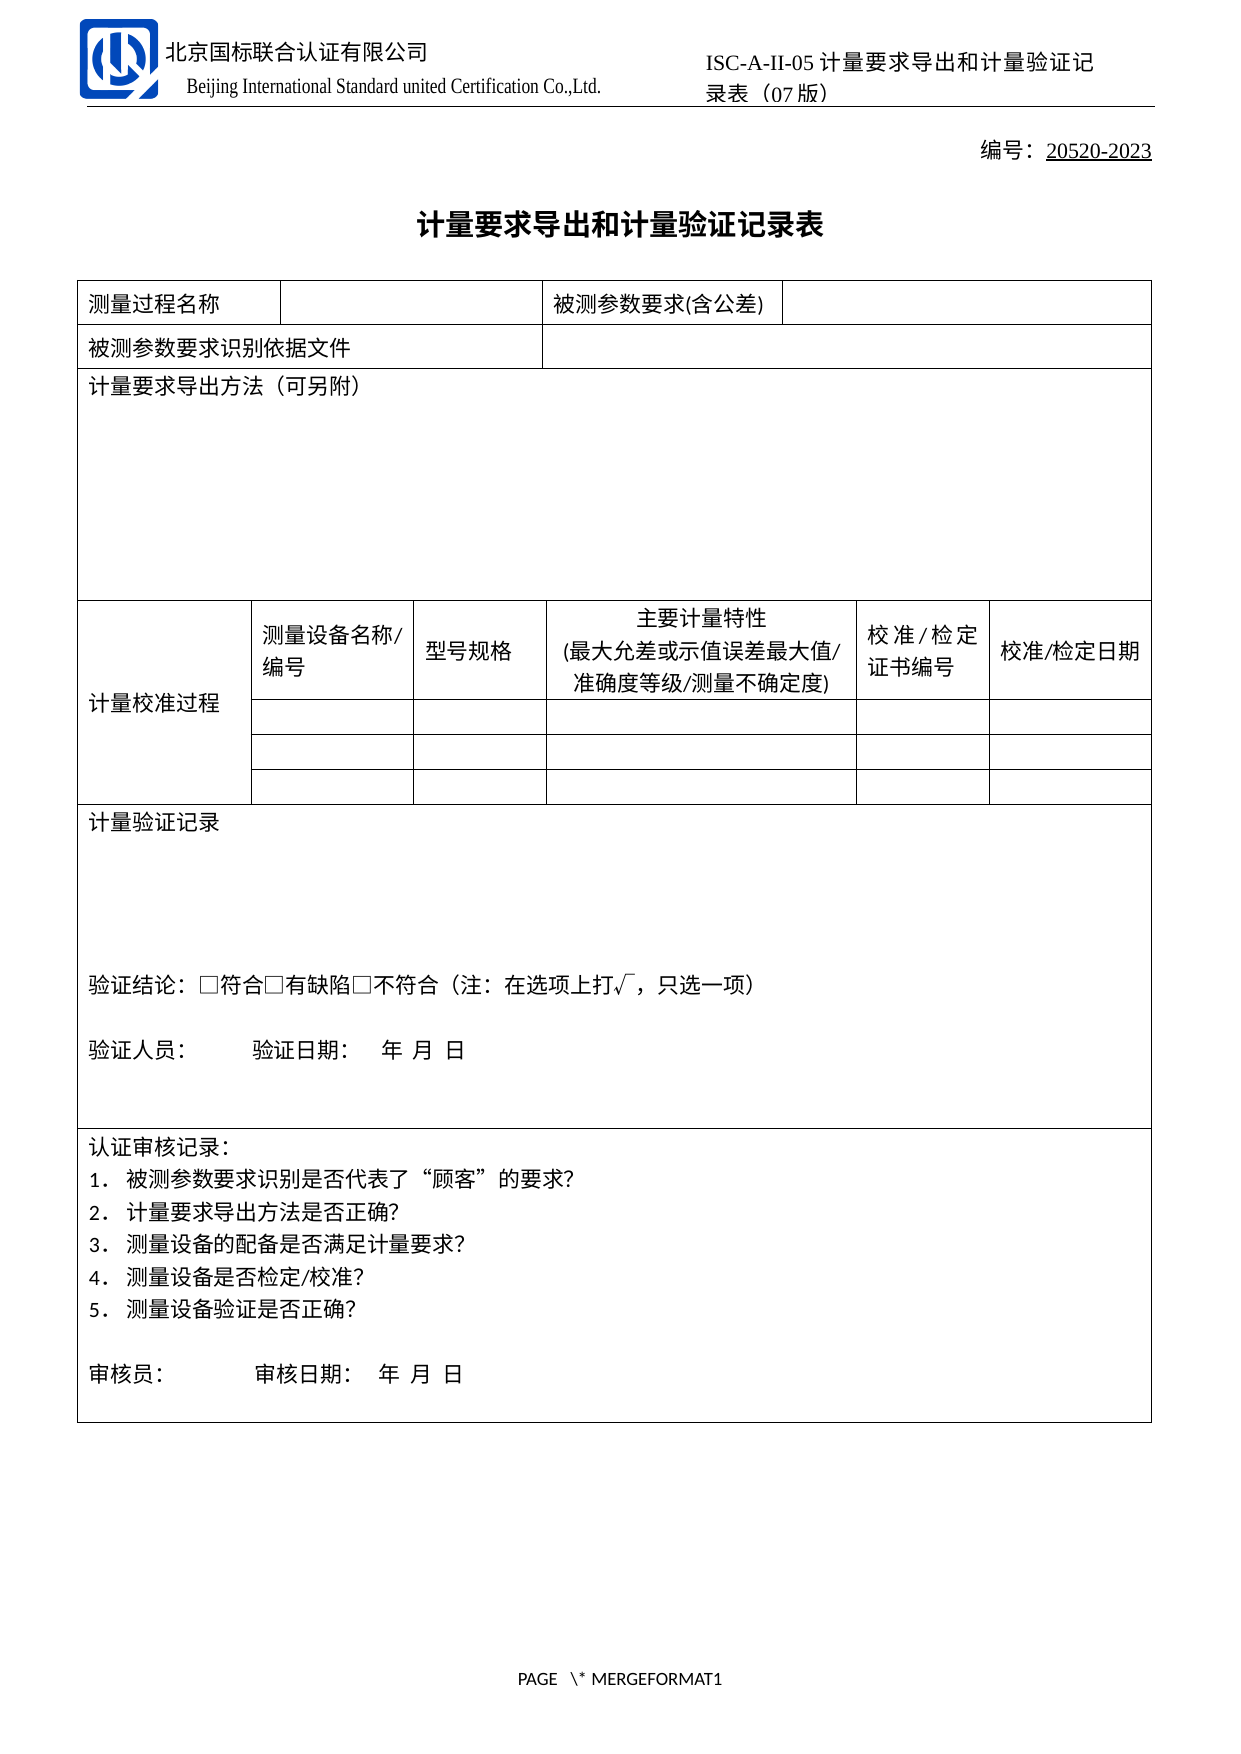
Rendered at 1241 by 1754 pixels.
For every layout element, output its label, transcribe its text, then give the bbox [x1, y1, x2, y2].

table_cell [547, 700, 856, 733]
table_header [783, 281, 1151, 324]
table_cell [990, 770, 1151, 804]
picture [79, 19, 159, 99]
table_cell [990, 735, 1151, 769]
table_cell [414, 700, 546, 733]
table_cell 计量校准过程 [78, 601, 251, 804]
table_cell [857, 735, 989, 769]
table_header [281, 281, 542, 324]
table_cell 计量验证记录 验证结论：□符合□有缺陷□不符合（注：在选项上打√，只选一项） 验证人员： 验证日期： 年 月 日 [78, 805, 1151, 1128]
table_cell [547, 770, 856, 804]
table_cell [543, 325, 1151, 368]
table_cell [547, 735, 856, 769]
table_cell 校准/检定证书编号 [857, 601, 989, 698]
table_cell [990, 700, 1151, 733]
text 编号：20520-2023 [89, 132, 1152, 165]
table_header 被测参数要求(含公差) [543, 281, 782, 324]
table_header 测量过程名称 [78, 281, 280, 324]
table_cell [414, 735, 546, 769]
table_cell 测量设备名称/编号 [252, 601, 413, 698]
table_cell [857, 770, 989, 804]
table_cell 主要计量特性 (最大允差或示值误差最大值/准确度等级/测量不确定度) [547, 601, 856, 698]
table_cell [414, 770, 546, 804]
table_cell [252, 735, 413, 769]
table_cell [857, 700, 989, 733]
text 计量要求导出和计量验证记录表 [89, 190, 1152, 255]
table_cell 认证审核记录： 被测参数要求识别是否代表了“顾客”的要求？ 计量要求导出方法是否正确？ 测量设备的配备是否满足计量要求？ 测量设备是否检定/校准？ 测量设备验证是否正确？ 审核员： 审核日期： 年 月 日 [78, 1129, 1151, 1422]
table_cell 被测参数要求识别依据文件 [78, 325, 542, 368]
table_cell 校准/检定日期 [990, 601, 1151, 698]
table_cell 计量要求导出方法（可另附） [78, 369, 1151, 600]
table_cell 型号规格 [414, 601, 546, 698]
table_cell [252, 700, 413, 733]
table_cell [252, 770, 413, 804]
